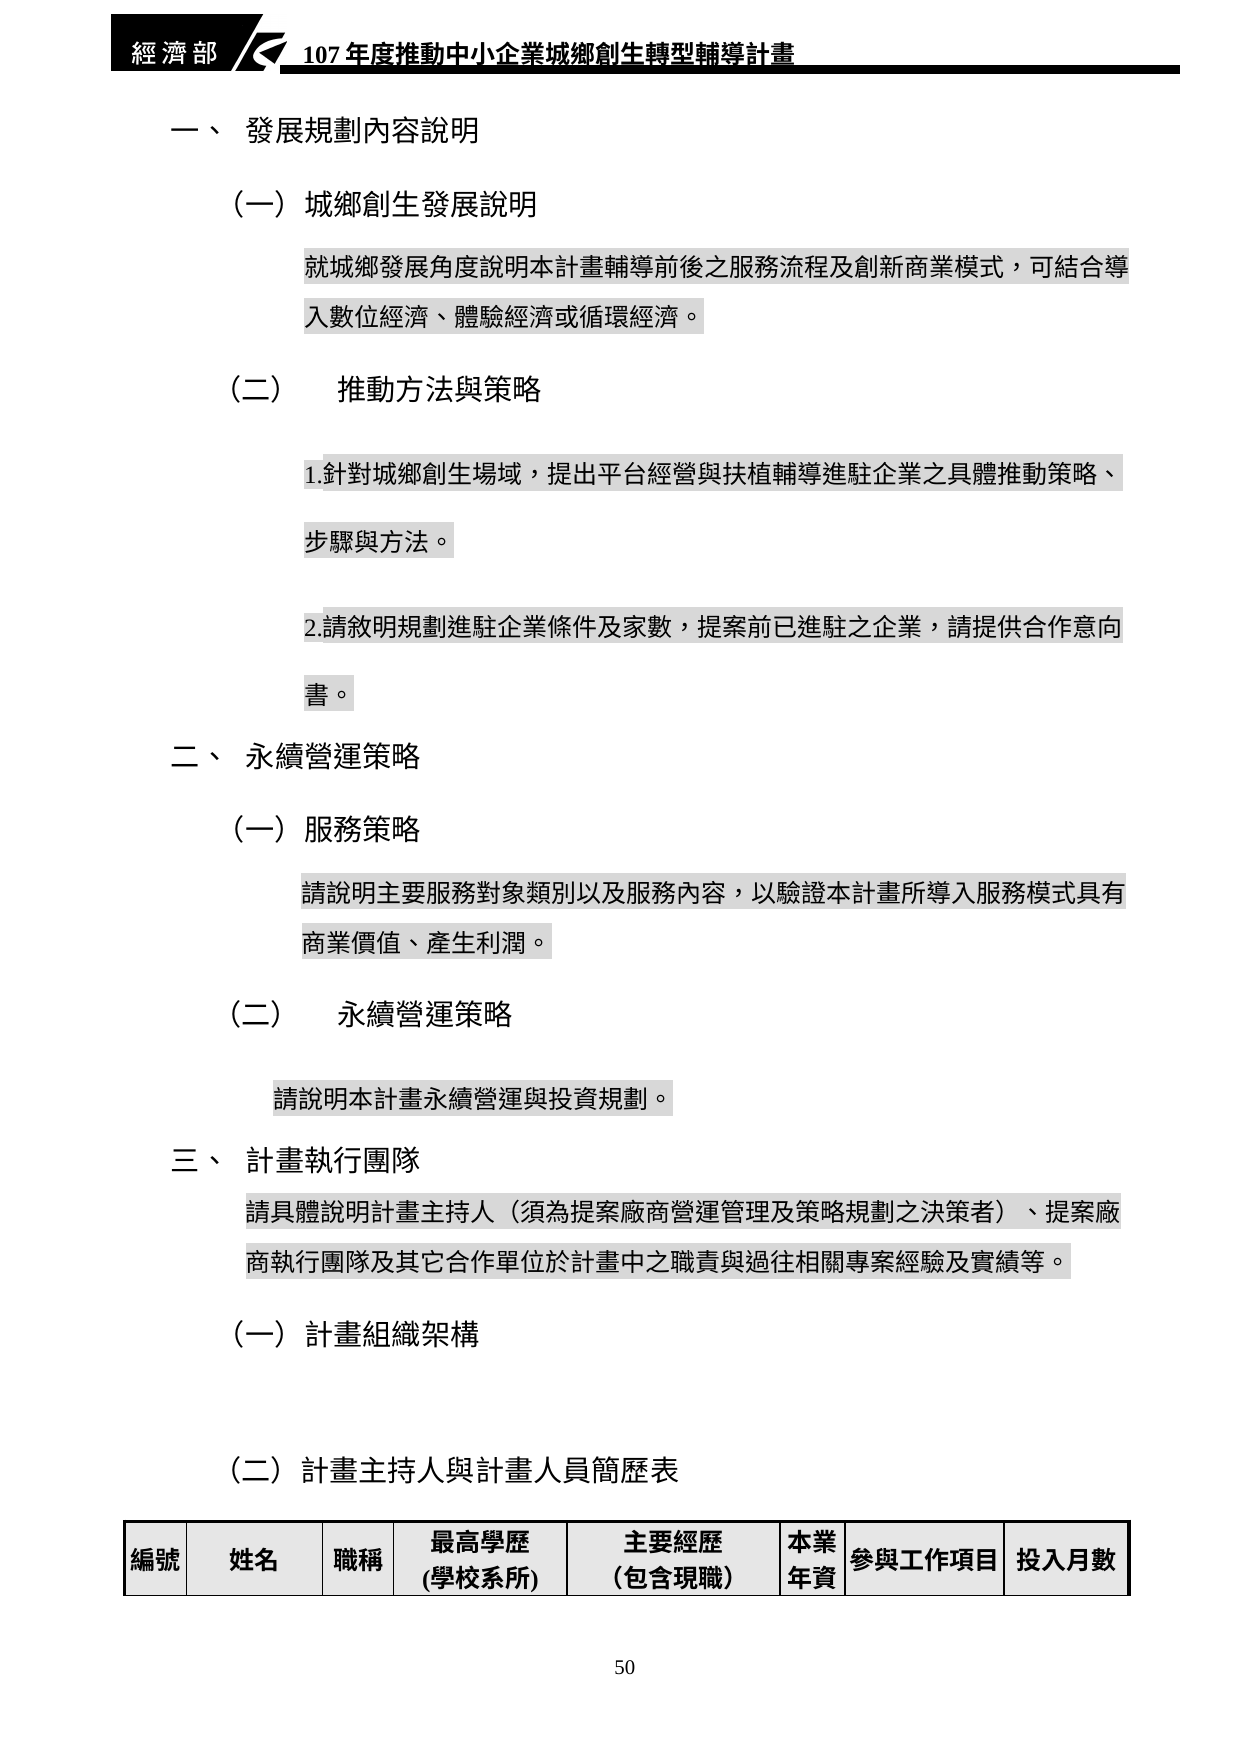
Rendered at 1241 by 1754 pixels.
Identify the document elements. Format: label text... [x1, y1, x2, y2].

list 服務策略 [216, 794, 1137, 862]
table_header 投入月數 [1005, 1523, 1127, 1595]
list 發展規劃內容說明 [171, 102, 1137, 152]
table_header 主要經歷 （包含現職） [568, 1523, 779, 1595]
table_header 編號 [126, 1523, 186, 1595]
list 計畫執行團隊 [171, 1132, 1137, 1182]
text 1.針對城鄉創生場域，提出平台經營與扶植輔導進駐企業之具體推動策略、步驟與方法。 [304, 438, 1137, 574]
table_header 姓名 [187, 1523, 322, 1595]
table_header 職稱 [323, 1523, 393, 1595]
list 永續營運策略 [212, 979, 1137, 1047]
table_header 本業年資 [781, 1523, 844, 1595]
text 請說明主要服務對象類別以及服務內容，以驗證本計畫所導入服務模式具有商業價值、產生利潤。 [301, 862, 1137, 962]
list 計畫組織架構 [216, 1299, 1137, 1367]
text 請說明本計畫永續營運與投資規劃。 [251, 1064, 1137, 1132]
list 城鄉創生發展說明 [216, 169, 1137, 237]
table_header 參與工作項目 [846, 1523, 1003, 1595]
list 推動方法與策略 [212, 354, 1137, 422]
list 計畫主持人與計畫人員簡歷表 [212, 1435, 1137, 1503]
table_header 最高學歷 (學校系所) [394, 1523, 566, 1595]
list 永續營運策略 [171, 727, 1137, 777]
text 2.請敘明規劃進駐企業條件及家數，提案前已進駐之企業，請提供合作意向書。 [304, 591, 1137, 727]
picture [111, 14, 287, 71]
text 就城鄉發展角度說明本計畫輔導前後之服務流程及創新商業模式，可結合導入數位經濟、體驗經濟或循環經濟。 [304, 237, 1137, 337]
text 請具體說明計畫主持人（須為提案廠商營運管理及策略規劃之決策者）、提案廠商執行團隊及其它合作單位於計畫中之職責與過往相關專案經驗及實績等。 [246, 1182, 1137, 1282]
